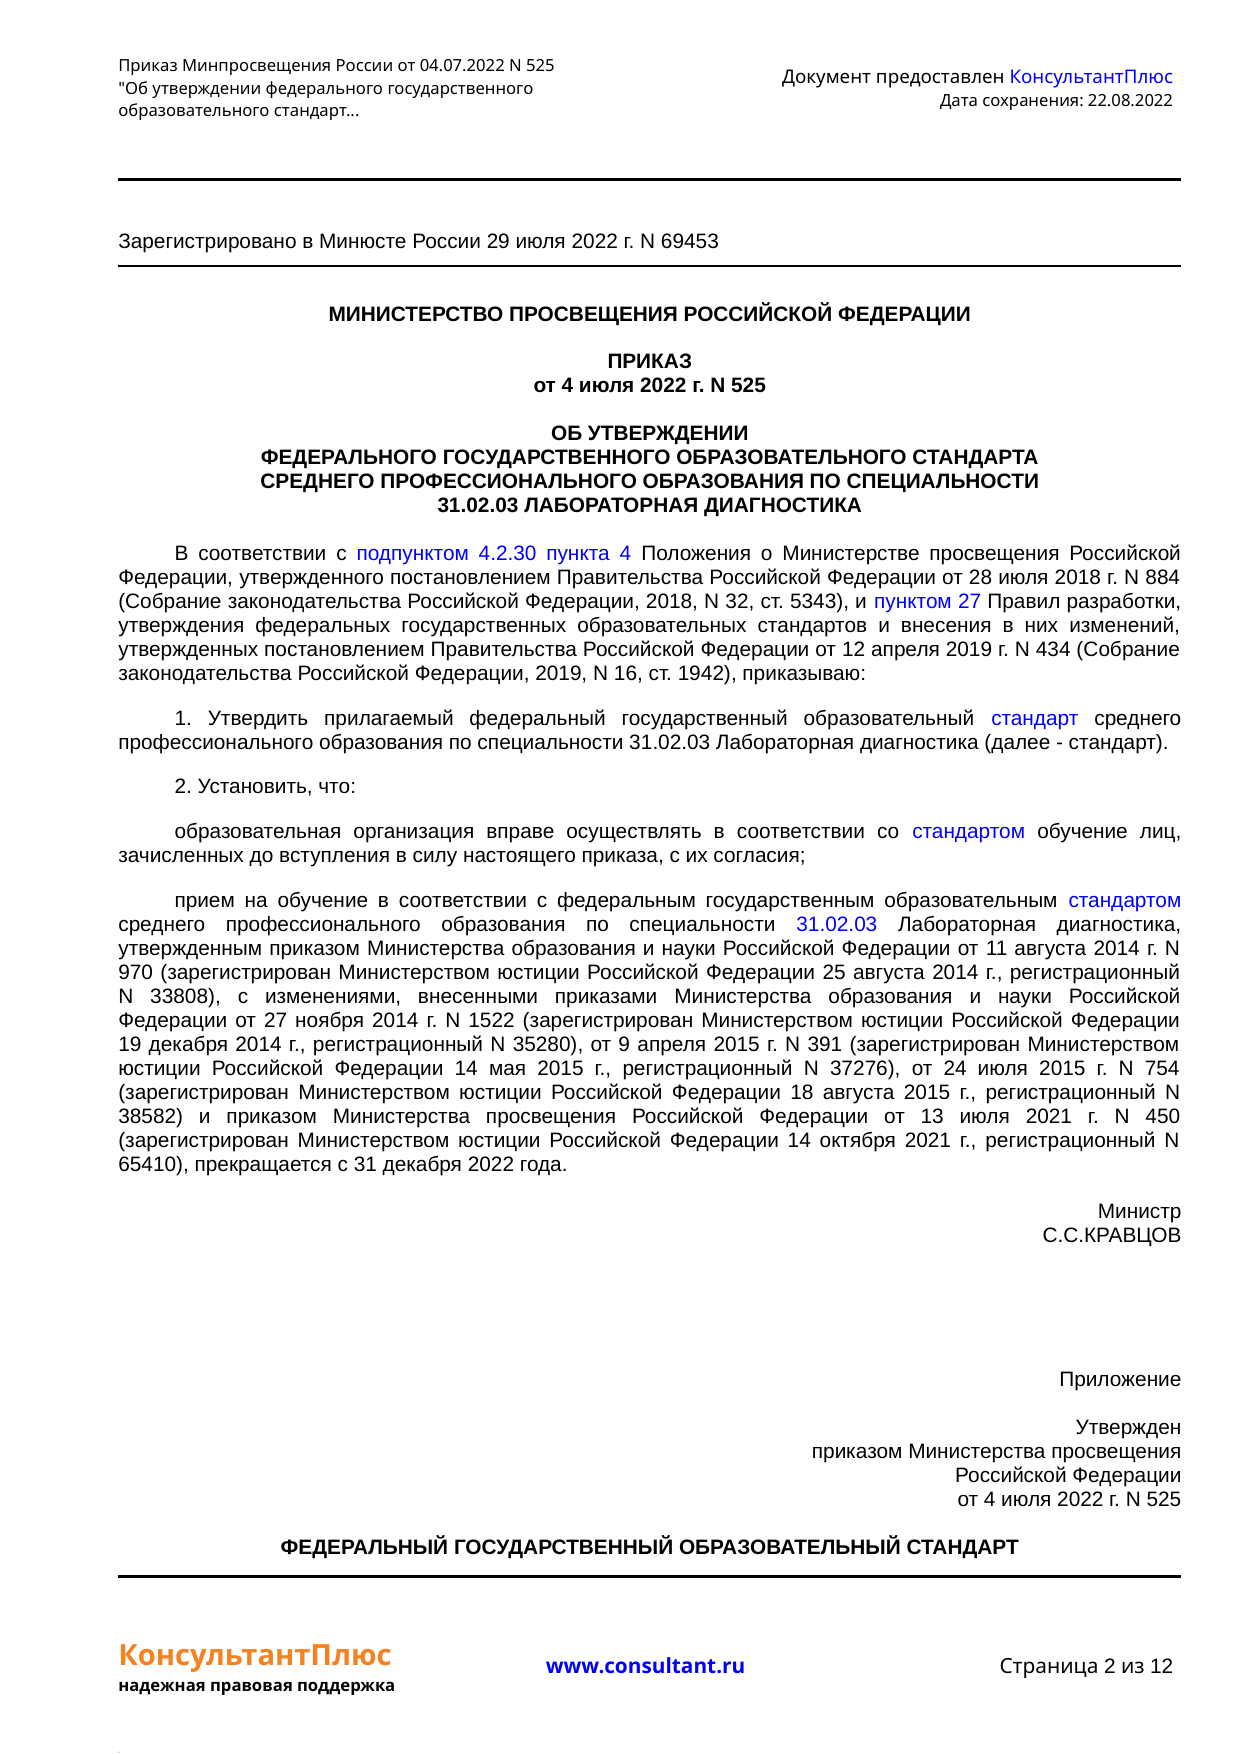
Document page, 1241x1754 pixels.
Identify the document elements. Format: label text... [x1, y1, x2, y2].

title ПРИКАЗ [118, 349, 1181, 373]
text 2. Установить, что: [118, 774, 1181, 798]
text приказом Министерства просвещения [118, 1439, 1181, 1463]
text В соответствии с подпунктом 4.2.30 пункта 4 Положения о Министерстве просвещения Российской Федерации, утвержденного постановлением Правительства Российской Федерации от 28 июля 2018 г. N 884 (Собрание законодательства Российской Федерации, 2018, N 32, ст. 5343), и пунктом 27 Правил разработки, утверждения федеральных государственных образовательных стандартов и внесения в них изменений, утвержденных постановлением Правительства Российской Федерации от 12 апреля 2019 г. N 434 (Собрание законодательства Российской Федерации, 2019, N 16, ст. 1942), приказываю: [118, 541, 1181, 685]
text образовательная организация вправе осуществлять в соответствии со стандартом обучение лиц, зачисленных до вступления в силу настоящего приказа, с их согласия; [118, 819, 1181, 867]
text Зарегистрировано в Минюсте России 29 июля 2022 г. N 69453 [118, 229, 1181, 253]
text от 4 июля 2022 г. N 525 [118, 1487, 1181, 1511]
title МИНИСТЕРСТВО ПРОСВЕЩЕНИЯ РОССИЙСКОЙ ФЕДЕРАЦИИ [118, 301, 1181, 325]
text 1. Утвердить прилагаемый федеральный государственный образовательный стандарт среднего профессионального образования по специальности 31.02.03 Лабораторная диагностика (далее - стандарт). [118, 706, 1181, 753]
text Приложение [118, 1367, 1181, 1391]
text С.С.КРАВЦОВ [118, 1223, 1181, 1247]
title СРЕДНЕГО ПРОФЕССИОНАЛЬНОГО ОБРАЗОВАНИЯ ПО СПЕЦИАЛЬНОСТИ [118, 469, 1181, 493]
text Российской Федерации [118, 1463, 1181, 1487]
title ФЕДЕРАЛЬНОГО ГОСУДАРСТВЕННОГО ОБРАЗОВАТЕЛЬНОГО СТАНДАРТА [118, 445, 1181, 469]
title 31.02.03 ЛАБОРАТОРНАЯ ДИАГНОСТИКА [118, 493, 1181, 517]
title ФЕДЕРАЛЬНЫЙ ГОСУДАРСТВЕННЫЙ ОБРАЗОВАТЕЛЬНЫЙ СТАНДАРТ [118, 1535, 1181, 1559]
title ОБ УТВЕРЖДЕНИИ [118, 421, 1181, 445]
text Министр [118, 1199, 1181, 1223]
title от 4 июля 2022 г. N 525 [118, 373, 1181, 397]
text Утвержден [118, 1415, 1181, 1439]
text прием на обучение в соответствии с федеральным государственным образовательным стандартом среднего профессионального образования по специальности 31.02.03 Лабораторная диагностика, утвержденным приказом Министерства образования и науки Российской Федерации от 11 августа 2014 г. N 970 (зарегистрирован Министерством юстиции Российской Федерации 25 августа 2014 г., регистрационный N 33808), с изменениями, внесенными приказами Министерства образования и науки Российской Федерации от 27 ноября 2014 г. N 1522 (зарегистрирован Министерством юстиции Российской Федерации 19 декабря 2014 г., регистрационный N 35280), от 9 апреля 2015 г. N 391 (зарегистрирован Министерством юстиции Российской Федерации 14 мая 2015 г., регистрационный N 37276), от 24 июля 2015 г. N 754 (зарегистрирован Министерством юстиции Российской Федерации 18 августа 2015 г., регистрационный N 38582) и приказом Министерства просвещения Российской Федерации от 13 июля 2021 г. N 450 (зарегистрирован Министерством юстиции Российской Федерации 14 октября 2021 г., регистрационный N 65410), прекращается с 31 декабря 2022 года. [118, 888, 1181, 1175]
